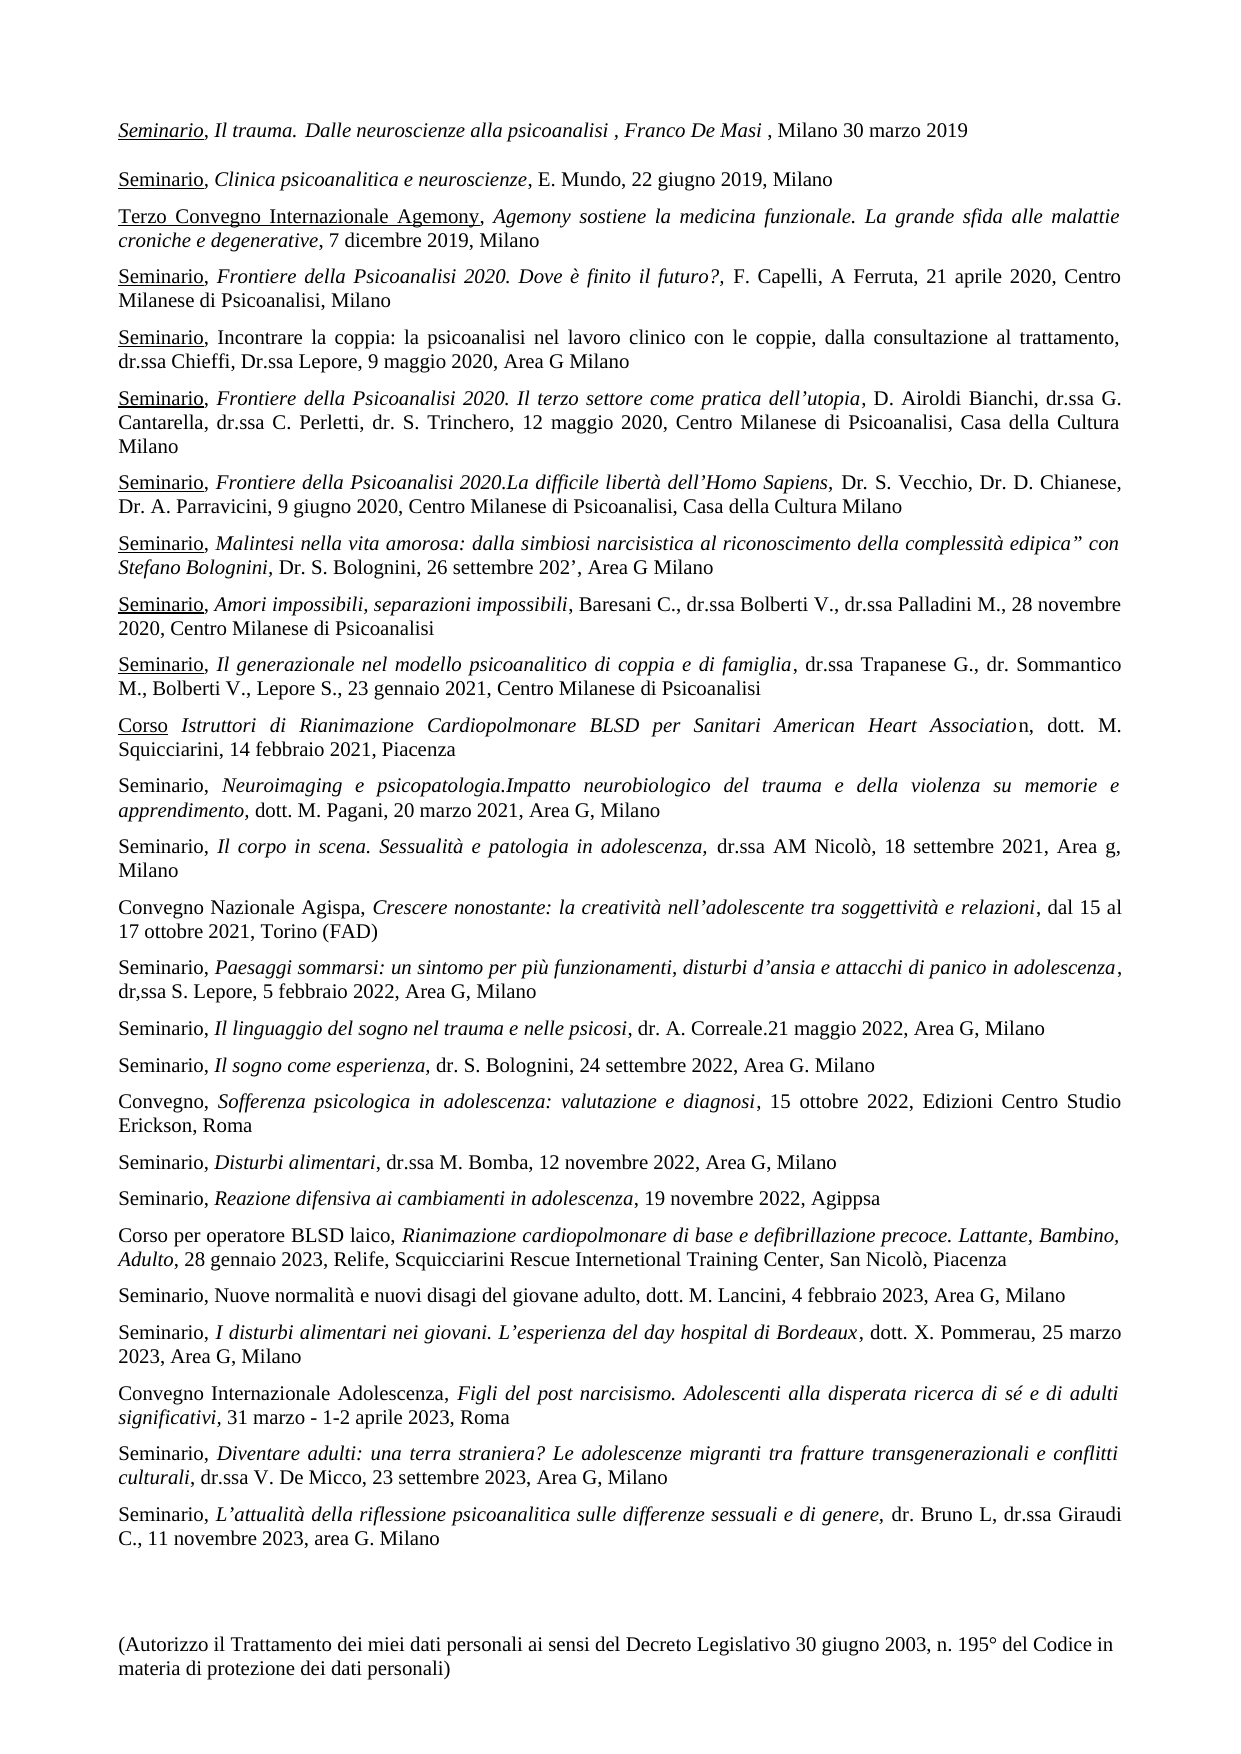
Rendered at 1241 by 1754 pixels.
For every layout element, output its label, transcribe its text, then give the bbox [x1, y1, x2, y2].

text Seminario, Il generazionale nel modello psicoanalitico di coppia e di famiglia, dr.ssa Trapanese G., dr. Sommantico M., Bolberti V., Lepore S., 23 gennaio 2021, Centro Milanese di Psicoanalisi [118, 652, 1122, 700]
text Convegno, Sofferenza psicologica in adolescenza: valutazione e diagnosi, 15 ottobre 2022, Edizioni Centro Studio Erickson, Roma [118, 1089, 1122, 1137]
text Seminario, Clinica psicoanalitica e neuroscienze, E. Mundo, 22 giugno 2019, Milano [118, 167, 1122, 191]
text Seminario, Frontiere della Psicoanalisi 2020.La difficile libertà dell’Homo Sapiens, Dr. S. Vecchio, Dr. D. Chianese, Dr. A. Parravicini, 9 giugno 2020, Centro Milanese di Psicoanalisi, Casa della Cultura Milano [118, 470, 1122, 518]
text Corso Istruttori di Rianimazione Cardiopolmonare BLSD per Sanitari American Heart Association, dott. M. Squicciarini, 14 febbraio 2021, Piacenza [118, 713, 1122, 761]
text Seminario, Il trauma. Dalle neuroscienze alla psicoanalisi , Franco De Masi , Milano 30 marzo 2019 [118, 118, 1122, 142]
text Seminario, Malintesi nella vita amorosa: dalla simbiosi narcisistica al riconoscimento della complessità edipica” con Stefano Bolognini, Dr. S. Bolognini, 26 settembre 202’, Area G Milano [118, 531, 1122, 579]
text Seminario, Neuroimaging e psicopatologia.Impatto neurobiologico del trauma e della violenza su memorie e apprendimento, dott. M. Pagani, 20 marzo 2021, Area G, Milano [118, 773, 1122, 822]
text Seminario, Frontiere della Psicoanalisi 2020. Dove è finito il futuro?, F. Capelli, A Ferruta, 21 aprile 2020, Centro Milanese di Psicoanalisi, Milano [118, 264, 1122, 312]
text Seminario, L’attualità della riflessione psicoanalitica sulle differenze sessuali e di genere, dr. Bruno L, dr.ssa Giraudi C., 11 novembre 2023, area G. Milano [118, 1502, 1122, 1550]
text Seminario, Nuove normalità e nuovi disagi del giovane adulto, dott. M. Lancini, 4 febbraio 2023, Area G, Milano [118, 1283, 1122, 1307]
text Seminario, Amori impossibili, separazioni impossibili, Baresani C., dr.ssa Bolberti V., dr.ssa Palladini M., 28 novembre 2020, Centro Milanese di Psicoanalisi [118, 592, 1122, 640]
text Seminario, Incontrare la coppia: la psicoanalisi nel lavoro clinico con le coppie, dalla consultazione al trattamento, dr.ssa Chieffi, Dr.ssa Lepore, 9 maggio 2020, Area G Milano [118, 325, 1122, 373]
text Seminario, Diventare adulti: una terra straniera? Le adolescenze migranti tra fratture transgenerazionali e conflitti culturali, dr.ssa V. De Micco, 23 settembre 2023, Area G, Milano [118, 1441, 1122, 1489]
text Seminario, I disturbi alimentari nei giovani. L’esperienza del day hospital di Bordeaux, dott. X. Pommerau, 25 marzo 2023, Area G, Milano [118, 1320, 1122, 1368]
text Seminario, Il linguaggio del sogno nel trauma e nelle psicosi, dr. A. Correale.21 maggio 2022, Area G, Milano [118, 1016, 1122, 1040]
text Convegno Internazionale Adolescenza, Figli del post narcisismo. Adolescenti alla disperata ricerca di sé e di adulti significativi, 31 marzo - 1-2 aprile 2023, Roma [118, 1381, 1122, 1429]
text Seminario, Il sogno come esperienza, dr. S. Bolognini, 24 settembre 2022, Area G. Milano [118, 1052, 1122, 1077]
text Corso per operatore BLSD laico, Rianimazione cardiopolmonare di base e defibrillazione precoce. Lattante, Bambino, Adulto, 28 gennaio 2023, Relife, Scquicciarini Rescue Internetional Training Center, San Nicolò, Piacenza [118, 1223, 1122, 1271]
text Seminario, Paesaggi sommarsi: un sintomo per più funzionamenti, disturbi d’ansia e attacchi di panico in adolescenza, dr,ssa S. Lepore, 5 febbraio 2022, Area G, Milano [118, 955, 1122, 1003]
text Seminario, Il corpo in scena. Sessualità e patologia in adolescenza, dr.ssa AM Nicolò, 18 settembre 2021, Area g, Milano [118, 834, 1122, 882]
text Convegno Nazionale Agispa, Crescere nonostante: la creatività nell’adolescente tra soggettività e relazioni, dal 15 al 17 ottobre 2021, Torino (FAD) [118, 895, 1122, 943]
text Seminario, Frontiere della Psicoanalisi 2020. Il terzo settore come pratica dell’utopia, D. Airoldi Bianchi, dr.ssa G. Cantarella, dr.ssa C. Perletti, dr. S. Trinchero, 12 maggio 2020, Centro Milanese di Psicoanalisi, Casa della Cultura Milano [118, 386, 1122, 458]
text Seminario, Disturbi alimentari, dr.ssa M. Bomba, 12 novembre 2022, Area G, Milano [118, 1150, 1122, 1174]
text Terzo Convegno Internazionale Agemony, Agemony sostiene la medicina funzionale. La grande sfida alle malattie croniche e degenerative, 7 dicembre 2019, Milano [118, 204, 1122, 252]
text Seminario, Reazione difensiva ai cambiamenti in adolescenza, 19 novembre 2022, Agippsa [118, 1186, 1122, 1210]
